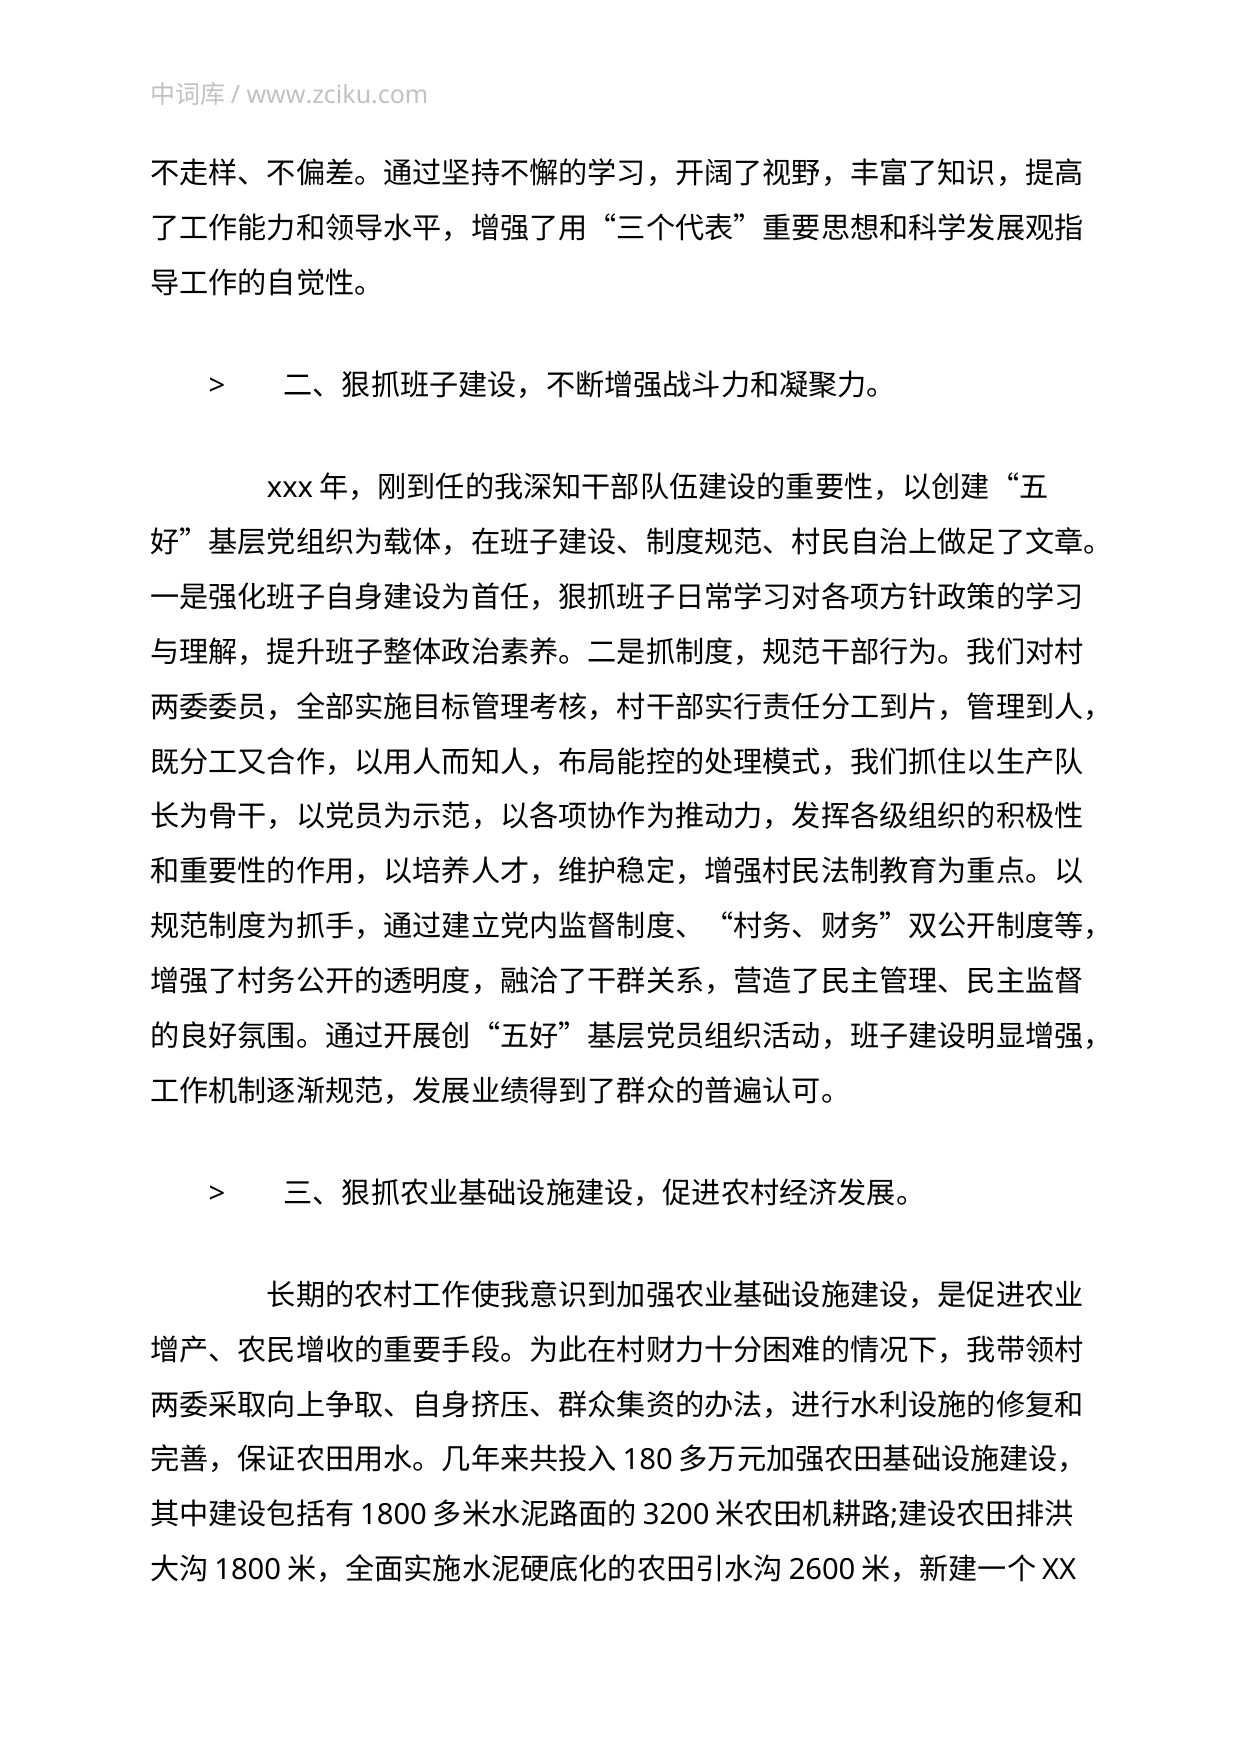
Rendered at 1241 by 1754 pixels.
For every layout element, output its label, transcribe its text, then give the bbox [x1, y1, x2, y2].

text xxx年，刚到任的我深知干部队伍建设的重要性，以创建“五好”基层党组织为载体，在班子建设、制度规范、村民自治上做足了文章。一是强化班子自身建设为首任，狠抓班子日常学习对各项方针政策的学习与理解，提升班子整体政治素养。二是抓制度，规范干部行为。我们对村两委委员，全部实施目标管理考核，村干部实行责任分工到片，管理到人，既分工又合作，以用人而知人，布局能控的处理模式，我们抓住以生产队长为骨干，以党员为示范，以各项协作为推动力，发挥各级组织的积极性和重要性的作用，以培养人才，维护稳定，增强村民法制教育为重点。以规范制度为抓手，通过建立党内监督制度、“村务、财务”双公开制度等，增强了村务公开的透明度，融洽了干群关系，营造了民主管理、民主监督的良好氛围。通过开展创“五好”基层党员组织活动，班子建设明显增强，工作机制逐渐规范，发展业绩得到了群众的普遍认可。 [150, 463, 1090, 1110]
text > 二、狠抓班子建设，不断增强战斗力和凝聚力。 [150, 362, 1090, 404]
text > 三、狠抓农业基础设施建设，促进农村经济发展。 [150, 1169, 1090, 1212]
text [150, 150, 1090, 302]
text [150, 1271, 1090, 1588]
